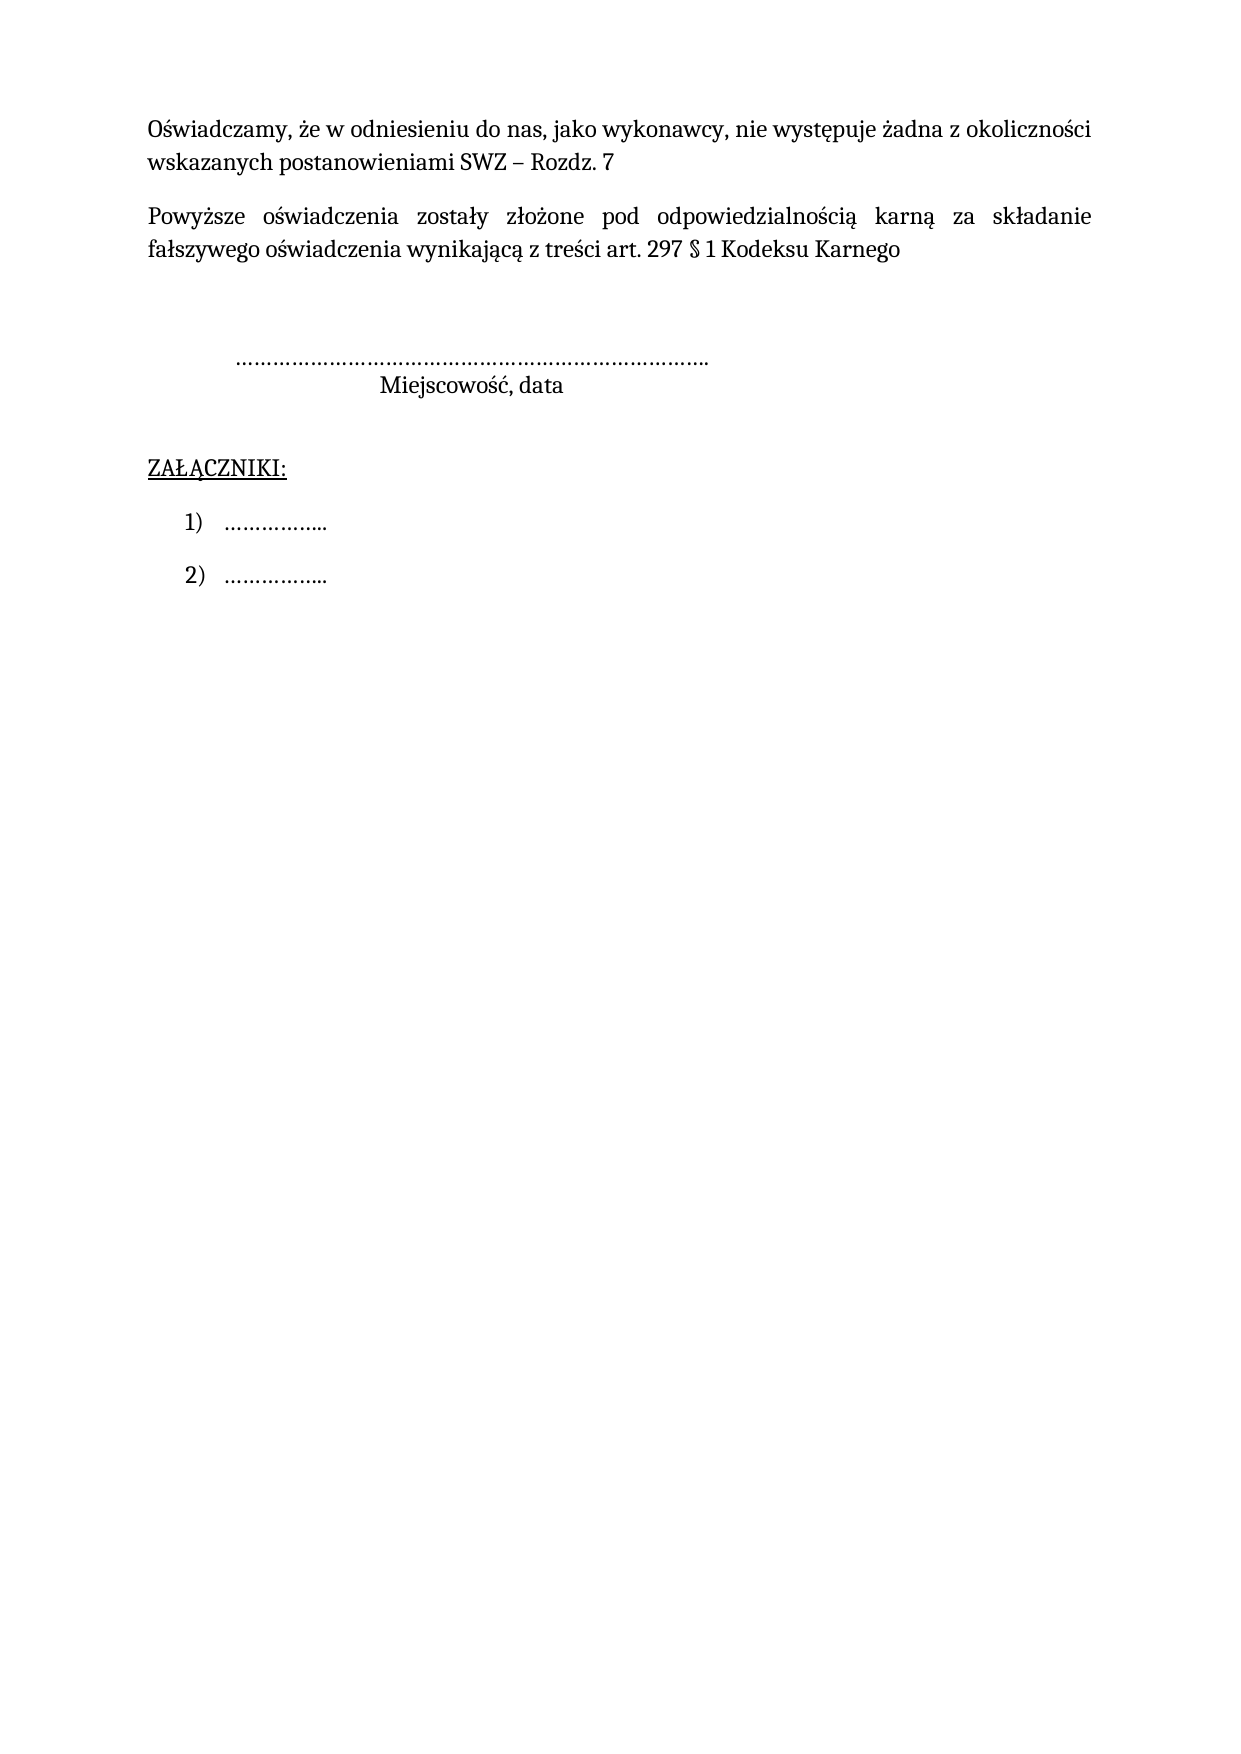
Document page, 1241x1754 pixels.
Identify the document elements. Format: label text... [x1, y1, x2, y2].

text Powyższe oświadczenia zostały złożone pod odpowiedzialnością karną za składanie fałszywego oświadczenia wynikającą z treści art. 297 § 1 Kodeksu Karnego [148, 202, 1093, 263]
table_cell Miejscowość, data [223, 371, 720, 400]
list …………….. [185, 508, 1093, 536]
text ZAŁĄCZNIKI: [148, 454, 1093, 482]
text Oświadczamy, że w odniesieniu do nas, jako wykonawcy, nie występuje żadna z okoliczności wskazanych postanowieniami SWZ – Rozdz. 7 [148, 115, 1093, 177]
table_header …………………………………………………………………. [223, 343, 720, 371]
list …………….. [185, 561, 1093, 590]
